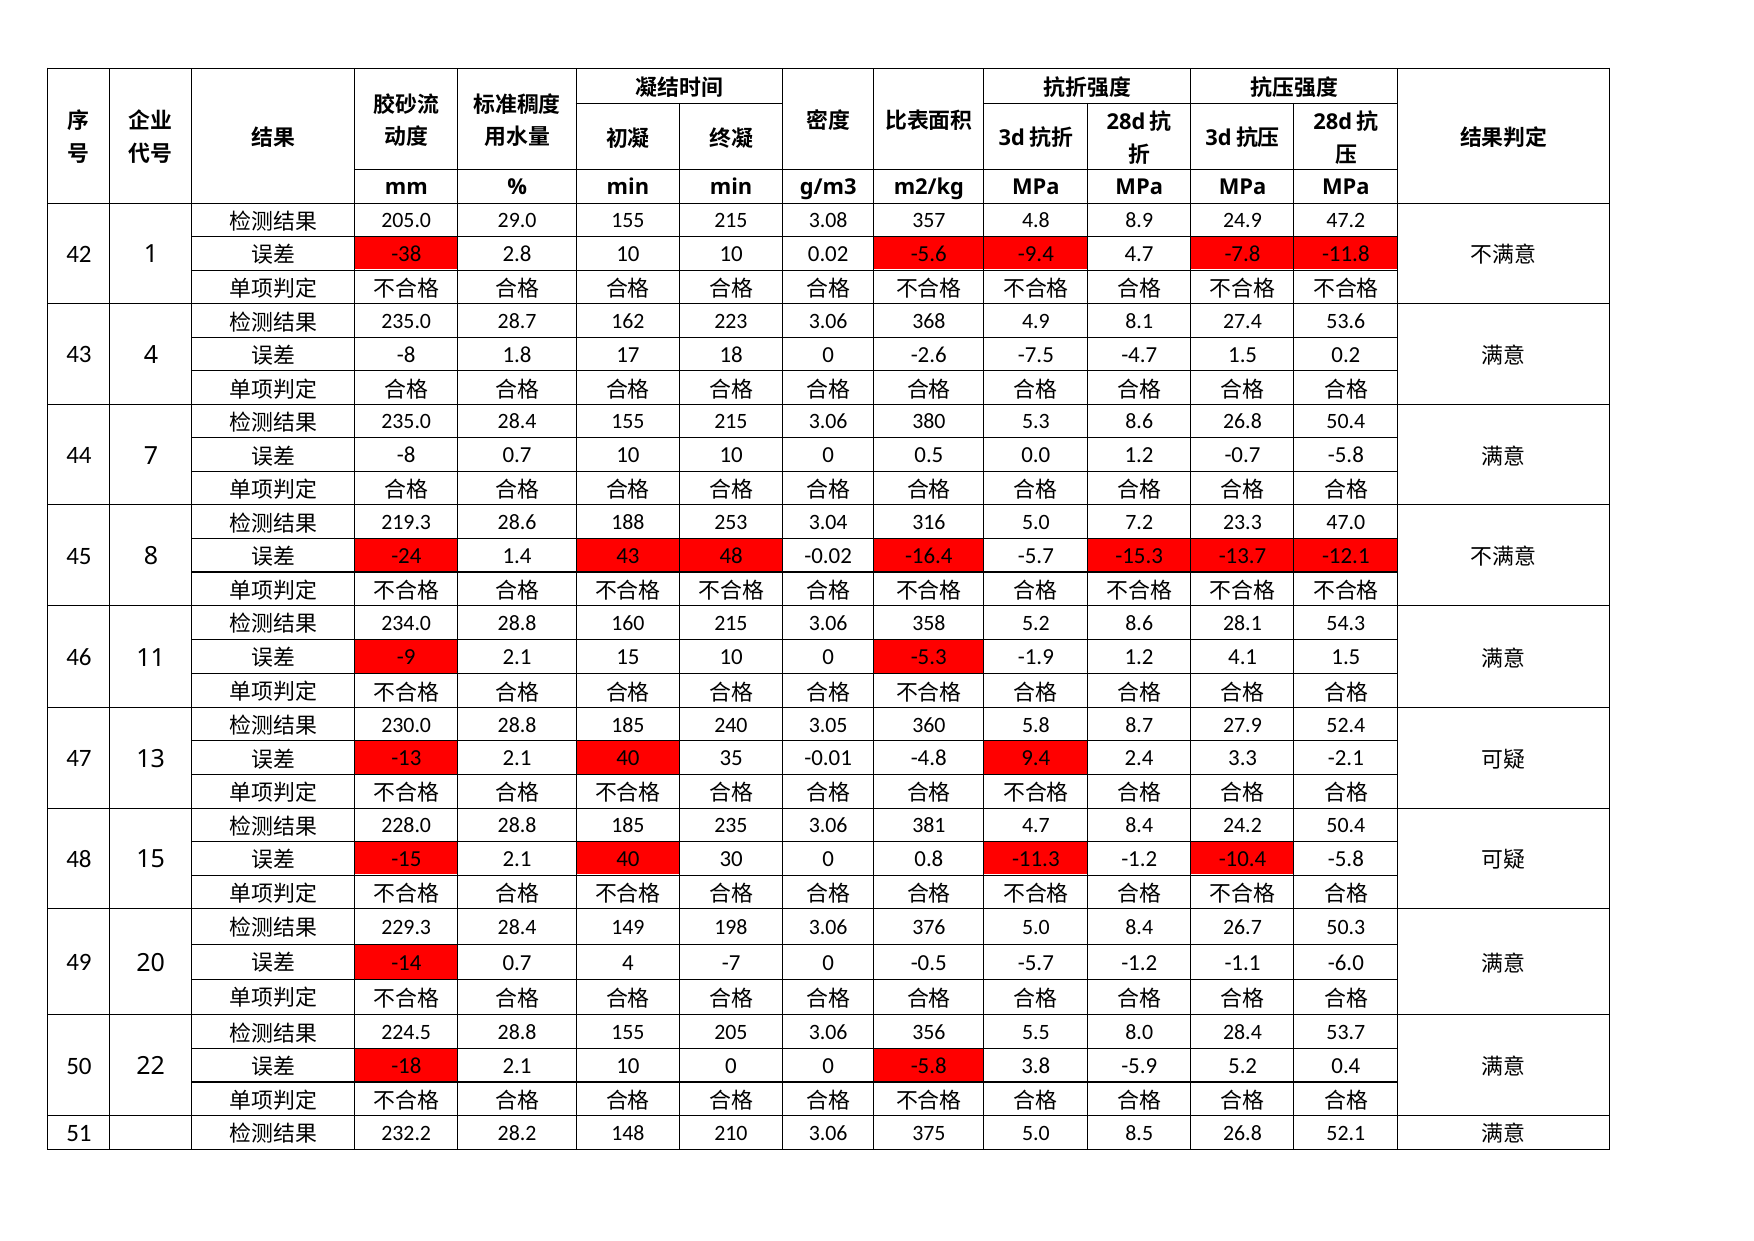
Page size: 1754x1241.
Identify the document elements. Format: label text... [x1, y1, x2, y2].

table_cell 148 [577, 1116, 679, 1148]
table_cell 52.4 [1294, 708, 1397, 740]
table_cell -5.6 [874, 237, 983, 269]
table_cell 162 [577, 304, 679, 337]
table_cell 230.0 [355, 708, 457, 740]
table_cell 检测结果 [192, 204, 354, 236]
table_cell 合格 [577, 980, 679, 1014]
table_cell 合格 [1191, 674, 1293, 707]
table_cell % [458, 170, 576, 202]
table_cell 5.2 [1191, 1049, 1293, 1081]
table_cell -7 [680, 945, 782, 979]
table_header 标准稠度用水量 [458, 69, 576, 169]
table_cell -10.4 [1191, 842, 1293, 874]
table_cell 185 [577, 708, 679, 740]
table_cell 不满意 [1398, 204, 1609, 303]
table_cell 253 [680, 505, 782, 538]
table_cell min [577, 170, 679, 202]
table_cell 155 [577, 1015, 679, 1048]
table_cell 合格 [680, 674, 782, 707]
table_cell 不合格 [355, 674, 457, 707]
table_cell 合格 [874, 775, 983, 807]
table_cell 合格 [984, 472, 1087, 504]
table_cell 8.0 [1088, 1015, 1190, 1048]
table_cell 8.9 [1088, 204, 1190, 236]
table_cell 合格 [1294, 674, 1397, 707]
table_cell 42 [48, 204, 109, 303]
table_cell 51 [48, 1116, 109, 1148]
table_cell 合格 [783, 472, 873, 504]
table_cell 检测结果 [192, 1116, 354, 1148]
table_cell 合格 [577, 371, 679, 404]
table_cell 8.1 [1088, 304, 1190, 337]
table_cell 40 [577, 842, 679, 874]
table_cell 合格 [458, 876, 576, 908]
table_cell 3.06 [783, 405, 873, 437]
table_cell -5.9 [1088, 1049, 1190, 1081]
table_cell 合格 [577, 1083, 679, 1115]
table_cell 不合格 [874, 674, 983, 707]
table_cell 单项判定 [192, 573, 354, 605]
table_cell -38 [355, 237, 457, 269]
table_cell 单项判定 [192, 371, 354, 404]
table_cell 检测结果 [192, 809, 354, 841]
table_cell 合格 [783, 775, 873, 807]
table_cell MPa [1088, 170, 1190, 202]
table_cell 4.7 [984, 809, 1087, 841]
table_cell 合格 [458, 980, 576, 1014]
table_cell 3.06 [783, 606, 873, 639]
table_cell 5.0 [984, 909, 1087, 943]
table_cell -1.2 [1088, 842, 1190, 874]
table_cell 误差 [192, 1049, 354, 1081]
table_cell 检测结果 [192, 505, 354, 538]
table_cell 35 [680, 741, 782, 774]
table_cell 240 [680, 708, 782, 740]
table_cell 合格 [984, 371, 1087, 404]
table_cell 合格 [458, 573, 576, 605]
table_cell 合格 [874, 980, 983, 1014]
table_cell 4 [110, 304, 191, 404]
table_cell 235.0 [355, 405, 457, 437]
table_cell 10 [680, 237, 782, 269]
table_header 比表面积 [874, 69, 983, 169]
table_cell 3.06 [783, 809, 873, 841]
table_cell 8.6 [1088, 606, 1190, 639]
table_cell 合格 [680, 775, 782, 807]
table_cell 30 [680, 842, 782, 874]
table_cell 合格 [680, 980, 782, 1014]
table_cell 15 [110, 809, 191, 908]
table_cell 合格 [1294, 980, 1397, 1014]
table_cell -5.8 [1294, 842, 1397, 874]
table_cell 5.5 [984, 1015, 1087, 1048]
table_cell 不合格 [984, 271, 1087, 303]
table_cell 2.1 [458, 842, 576, 874]
table_cell -18 [355, 1049, 457, 1081]
table_cell 0.8 [874, 842, 983, 874]
table_cell 单项判定 [192, 876, 354, 908]
table_cell 0 [680, 1049, 782, 1081]
table_cell 185 [577, 809, 679, 841]
table_cell 47.2 [1294, 204, 1397, 236]
table_cell 合格 [783, 876, 873, 908]
table_cell 40 [577, 741, 679, 774]
table_cell 单项判定 [192, 674, 354, 707]
table_cell 380 [874, 405, 983, 437]
table_cell 20 [110, 909, 191, 1014]
table_cell 初凝 [577, 104, 679, 169]
table_cell 不合格 [355, 775, 457, 807]
table_cell 不合格 [1191, 271, 1293, 303]
table_cell 23.3 [1191, 505, 1293, 538]
table_cell 不合格 [577, 876, 679, 908]
table_cell 检测结果 [192, 606, 354, 639]
table_cell 28.4 [458, 909, 576, 943]
table_cell 3.06 [783, 909, 873, 943]
table_cell 53.7 [1294, 1015, 1397, 1048]
table_cell 合格 [458, 271, 576, 303]
table_cell -0.7 [1191, 438, 1293, 471]
table_cell 合格 [1088, 271, 1190, 303]
table_cell 合格 [984, 573, 1087, 605]
table_cell 合格 [783, 271, 873, 303]
table_cell 不合格 [355, 1083, 457, 1115]
table_cell 合格 [1088, 775, 1190, 807]
table_cell 3.08 [783, 204, 873, 236]
table_cell 合格 [984, 674, 1087, 707]
table_cell MPa [1294, 170, 1397, 202]
table_cell 2.1 [458, 640, 576, 673]
table_header 胶砂流动度 [355, 69, 457, 169]
table_cell 10 [680, 640, 782, 673]
table_cell 149 [577, 909, 679, 943]
table_cell 不合格 [1294, 271, 1397, 303]
table_cell 198 [680, 909, 782, 943]
table_cell 检测结果 [192, 909, 354, 943]
table_cell 误差 [192, 640, 354, 673]
table_cell 360 [874, 708, 983, 740]
table_header 抗压强度 [1191, 69, 1397, 103]
table_cell -12.1 [1294, 539, 1397, 571]
table_cell -11.8 [1294, 237, 1397, 269]
table_cell 合格 [577, 674, 679, 707]
table_cell 28.4 [458, 405, 576, 437]
table_cell 1.2 [1088, 438, 1190, 471]
table_cell 358 [874, 606, 983, 639]
table_cell 不合格 [874, 1083, 983, 1115]
table_cell 18 [680, 338, 782, 370]
table_cell 5.2 [984, 606, 1087, 639]
table_cell -0.5 [874, 945, 983, 979]
table_cell -11.3 [984, 842, 1087, 874]
table_cell -1.9 [984, 640, 1087, 673]
table_cell 234.0 [355, 606, 457, 639]
table_cell 5.8 [984, 708, 1087, 740]
table_cell 8 [110, 505, 191, 605]
table_cell 155 [577, 204, 679, 236]
table_cell 3.3 [1191, 741, 1293, 774]
table_cell 合格 [458, 775, 576, 807]
table_cell -5.7 [984, 945, 1087, 979]
table_cell 0 [783, 338, 873, 370]
table_cell 不合格 [874, 271, 983, 303]
table_cell 28d抗折 [1088, 104, 1190, 169]
table_cell 2.8 [458, 237, 576, 269]
table_cell 13 [110, 708, 191, 807]
table_cell -7.5 [984, 338, 1087, 370]
table_cell -4.8 [874, 741, 983, 774]
table_cell 合格 [783, 573, 873, 605]
table_cell -13 [355, 741, 457, 774]
table_cell 160 [577, 606, 679, 639]
table_cell -1.1 [1191, 945, 1293, 979]
table_cell 11 [110, 606, 191, 707]
table_cell 合格 [680, 271, 782, 303]
table_cell -9.4 [984, 237, 1087, 269]
table_cell 误差 [192, 237, 354, 269]
table_cell 检测结果 [192, 304, 354, 337]
table_cell -13.7 [1191, 539, 1293, 571]
table_cell 合格 [874, 876, 983, 908]
table_cell 误差 [192, 842, 354, 874]
table_cell 368 [874, 304, 983, 337]
table_cell 43 [48, 304, 109, 404]
table_cell 0.5 [874, 438, 983, 471]
table_cell -1.2 [1088, 945, 1190, 979]
table_cell 合格 [1088, 876, 1190, 908]
table_cell 合格 [984, 980, 1087, 1014]
table_cell 10 [577, 1049, 679, 1081]
table_cell 不合格 [874, 573, 983, 605]
table_cell 27.9 [1191, 708, 1293, 740]
table_cell 24.9 [1191, 204, 1293, 236]
table_cell 43 [577, 539, 679, 571]
table_cell 10 [680, 438, 782, 471]
table_cell 合格 [1191, 472, 1293, 504]
table_cell min [680, 170, 782, 202]
table_cell 1.5 [1191, 338, 1293, 370]
table_cell 223 [680, 304, 782, 337]
table_cell -9 [355, 640, 457, 673]
table_cell 7.2 [1088, 505, 1190, 538]
table_cell 合格 [1294, 371, 1397, 404]
table_cell 合格 [680, 876, 782, 908]
table_cell 合格 [1294, 775, 1397, 807]
table_cell -5.8 [1294, 438, 1397, 471]
table_cell 合格 [680, 472, 782, 504]
table_cell 合格 [458, 472, 576, 504]
table_cell 0.4 [1294, 1049, 1397, 1081]
table_cell 3.06 [783, 304, 873, 337]
table_cell 188 [577, 505, 679, 538]
table_cell 误差 [192, 438, 354, 471]
table_cell 28.8 [458, 1015, 576, 1048]
table_cell 24.2 [1191, 809, 1293, 841]
table_cell 8.4 [1088, 809, 1190, 841]
table_cell -8 [355, 338, 457, 370]
table_cell 4.8 [984, 204, 1087, 236]
table_cell 满意 [1398, 405, 1609, 504]
table_cell 1.2 [1088, 640, 1190, 673]
table_cell 26.8 [1191, 405, 1293, 437]
table_cell 合格 [874, 472, 983, 504]
table_cell 26 [110, 1116, 191, 1148]
table_cell 1.5 [1294, 640, 1397, 673]
table_cell 357 [874, 204, 983, 236]
table_cell 0.0 [984, 438, 1087, 471]
table_cell 27.4 [1191, 304, 1293, 337]
table_cell 3.8 [984, 1049, 1087, 1081]
table_cell 0 [783, 640, 873, 673]
table_cell 8.4 [1088, 909, 1190, 943]
table_cell 不合格 [680, 573, 782, 605]
table_cell 50 [48, 1015, 109, 1115]
table_cell -2.6 [874, 338, 983, 370]
table_cell 2.1 [458, 741, 576, 774]
table_cell 28.2 [458, 1116, 576, 1148]
table_cell 381 [874, 809, 983, 841]
table_cell 3.06 [783, 1116, 873, 1148]
table_cell 0.02 [783, 237, 873, 269]
table_cell 28.8 [458, 708, 576, 740]
table_cell 误差 [192, 539, 354, 571]
table_cell 2.4 [1088, 741, 1190, 774]
table_cell 不合格 [984, 775, 1087, 807]
table_cell 满意 [1398, 1116, 1609, 1148]
table_cell 3.06 [783, 1015, 873, 1048]
table_cell -15.3 [1088, 539, 1190, 571]
table_cell 合格 [577, 271, 679, 303]
table_cell 0.7 [458, 945, 576, 979]
table_cell 可疑 [1398, 809, 1609, 908]
table_cell 单项判定 [192, 980, 354, 1014]
table_cell 合格 [1191, 1083, 1293, 1115]
table_cell 合格 [355, 371, 457, 404]
table_header 密度 [783, 69, 873, 169]
table_header 结果判定 [1398, 69, 1609, 202]
table_cell 28.4 [1191, 1015, 1293, 1048]
table_cell 15 [577, 640, 679, 673]
table_cell -16.4 [874, 539, 983, 571]
table_cell g/m3 [783, 170, 873, 202]
table_cell 48 [48, 809, 109, 908]
table_cell 0.7 [458, 438, 576, 471]
table_cell 单项判定 [192, 1083, 354, 1115]
table_cell 0 [783, 1049, 873, 1081]
table_cell -24 [355, 539, 457, 571]
table_cell 8.5 [1088, 1116, 1190, 1148]
table_cell 5.0 [984, 505, 1087, 538]
table_cell 3d抗折 [984, 104, 1087, 169]
table_cell 4.7 [1088, 237, 1190, 269]
table_cell 9.4 [984, 741, 1087, 774]
table_cell 3.05 [783, 708, 873, 740]
table_cell 375 [874, 1116, 983, 1148]
table_cell 合格 [984, 1083, 1087, 1115]
table_cell MPa [1191, 170, 1293, 202]
table_cell 205.0 [355, 204, 457, 236]
table_cell 229.3 [355, 909, 457, 943]
table_cell -5.3 [874, 640, 983, 673]
table_cell 50.3 [1294, 909, 1397, 943]
table_cell 4.1 [1191, 640, 1293, 673]
table_cell 28.8 [458, 809, 576, 841]
table_cell 17 [577, 338, 679, 370]
table_cell 检测结果 [192, 405, 354, 437]
table_cell 28.1 [1191, 606, 1293, 639]
table_cell 单项判定 [192, 271, 354, 303]
table_header 结果 [192, 69, 354, 202]
table_cell 误差 [192, 945, 354, 979]
table_header 凝结时间 [577, 69, 782, 103]
table_cell 合格 [1294, 1083, 1397, 1115]
table_cell 356 [874, 1015, 983, 1048]
table_cell 不合格 [1088, 573, 1190, 605]
table_cell -15 [355, 842, 457, 874]
table_cell 10 [577, 237, 679, 269]
table_cell 1 [110, 204, 191, 303]
table_cell 215 [680, 204, 782, 236]
table_cell 合格 [783, 1083, 873, 1115]
table_cell 316 [874, 505, 983, 538]
table_cell 0 [783, 945, 873, 979]
table_cell -7.8 [1191, 237, 1293, 269]
table_cell -14 [355, 945, 457, 979]
table_cell 4.9 [984, 304, 1087, 337]
table_cell 376 [874, 909, 983, 943]
table_cell 合格 [680, 371, 782, 404]
table_cell 满意 [1398, 304, 1609, 404]
table_cell 合格 [355, 472, 457, 504]
table_cell 检测结果 [192, 708, 354, 740]
table_cell 不合格 [355, 271, 457, 303]
table_cell 44 [48, 405, 109, 504]
table_cell 合格 [783, 371, 873, 404]
table_cell 合格 [1191, 371, 1293, 404]
table_cell 1.8 [458, 338, 576, 370]
table_cell 50.4 [1294, 405, 1397, 437]
table_cell 52.1 [1294, 1116, 1397, 1148]
table_cell mm [355, 170, 457, 202]
table_cell 合格 [458, 674, 576, 707]
table_cell 不合格 [1191, 876, 1293, 908]
table_cell 3.04 [783, 505, 873, 538]
table_cell 235.0 [355, 304, 457, 337]
table_cell 不合格 [355, 876, 457, 908]
table_cell 合格 [458, 371, 576, 404]
table_cell 53.6 [1294, 304, 1397, 337]
table_cell 1.4 [458, 539, 576, 571]
table_cell -5.7 [984, 539, 1087, 571]
table_cell 误差 [192, 338, 354, 370]
table_cell 54.3 [1294, 606, 1397, 639]
table_cell 单项判定 [192, 775, 354, 807]
table_cell 不合格 [1191, 573, 1293, 605]
table_cell 单项判定 [192, 472, 354, 504]
table_cell 满意 [1398, 606, 1609, 707]
table_cell 215 [680, 606, 782, 639]
table_cell 4 [577, 945, 679, 979]
table_cell 合格 [1191, 980, 1293, 1014]
table_cell -0.01 [783, 741, 873, 774]
table_cell 不合格 [355, 980, 457, 1014]
table_cell 误差 [192, 741, 354, 774]
table_cell -4.7 [1088, 338, 1190, 370]
table_cell 0.2 [1294, 338, 1397, 370]
table_cell 合格 [874, 371, 983, 404]
table_cell 219.3 [355, 505, 457, 538]
table_cell 合格 [1088, 980, 1190, 1014]
table_cell 3d抗压 [1191, 104, 1293, 169]
table_cell 47 [48, 708, 109, 807]
table_cell 29.0 [458, 204, 576, 236]
table_cell 49 [48, 909, 109, 1014]
table_header 抗折强度 [984, 69, 1190, 103]
table_cell 合格 [1294, 472, 1397, 504]
table_cell -6.0 [1294, 945, 1397, 979]
table_cell 28d抗压 [1294, 104, 1397, 169]
table_cell -8 [355, 438, 457, 471]
table_cell 2.1 [458, 1049, 576, 1081]
table_cell 28.6 [458, 505, 576, 538]
table_header 企业 代号 [110, 69, 191, 202]
table_cell 合格 [1191, 775, 1293, 807]
table_cell -5.8 [874, 1049, 983, 1081]
table_cell 228.0 [355, 809, 457, 841]
table_cell 215 [680, 405, 782, 437]
table_cell 205 [680, 1015, 782, 1048]
table_cell 合格 [1088, 1083, 1190, 1115]
table_cell 可疑 [1398, 708, 1609, 807]
table_cell 46 [48, 606, 109, 707]
table_cell 合格 [1088, 371, 1190, 404]
table_cell -2.1 [1294, 741, 1397, 774]
table_cell 0 [783, 842, 873, 874]
table_cell 0 [783, 438, 873, 471]
table_cell 合格 [1088, 674, 1190, 707]
table_cell 28.8 [458, 606, 576, 639]
table_cell 合格 [680, 1083, 782, 1115]
table_cell 不合格 [355, 573, 457, 605]
table_cell 合格 [783, 980, 873, 1014]
table_cell 检测结果 [192, 1015, 354, 1048]
table_cell 合格 [458, 1083, 576, 1115]
table_cell 28.7 [458, 304, 576, 337]
table_cell 8.6 [1088, 405, 1190, 437]
table_cell 155 [577, 405, 679, 437]
table_cell -0.02 [783, 539, 873, 571]
table_cell 不满意 [1398, 505, 1609, 605]
table_cell 232.2 [355, 1116, 457, 1148]
table_cell 终凝 [680, 104, 782, 169]
table_cell 7 [110, 405, 191, 504]
table_cell 满意 [1398, 1015, 1609, 1115]
table_cell 235 [680, 809, 782, 841]
table_cell 5.0 [984, 1116, 1087, 1148]
table_cell 10 [577, 438, 679, 471]
table_cell 合格 [577, 472, 679, 504]
table_cell 合格 [1088, 472, 1190, 504]
table_cell 合格 [783, 674, 873, 707]
table_cell 满意 [1398, 909, 1609, 1014]
table_cell m2/kg [874, 170, 983, 202]
table_cell 210 [680, 1116, 782, 1148]
table_cell 合格 [1294, 876, 1397, 908]
table_cell 不合格 [577, 775, 679, 807]
table_cell 224.5 [355, 1015, 457, 1048]
table_header 序号 [48, 69, 109, 202]
table_cell 47.0 [1294, 505, 1397, 538]
table_cell 26.7 [1191, 909, 1293, 943]
table_cell 48 [680, 539, 782, 571]
table_cell 22 [110, 1015, 191, 1115]
table_cell 不合格 [1294, 573, 1397, 605]
table_cell 不合格 [577, 573, 679, 605]
table_cell 26.8 [1191, 1116, 1293, 1148]
table_cell 45 [48, 505, 109, 605]
table_cell 不合格 [984, 876, 1087, 908]
table_cell 50.4 [1294, 809, 1397, 841]
table_cell 8.7 [1088, 708, 1190, 740]
table_cell 5.3 [984, 405, 1087, 437]
table_cell MPa [984, 170, 1087, 202]
